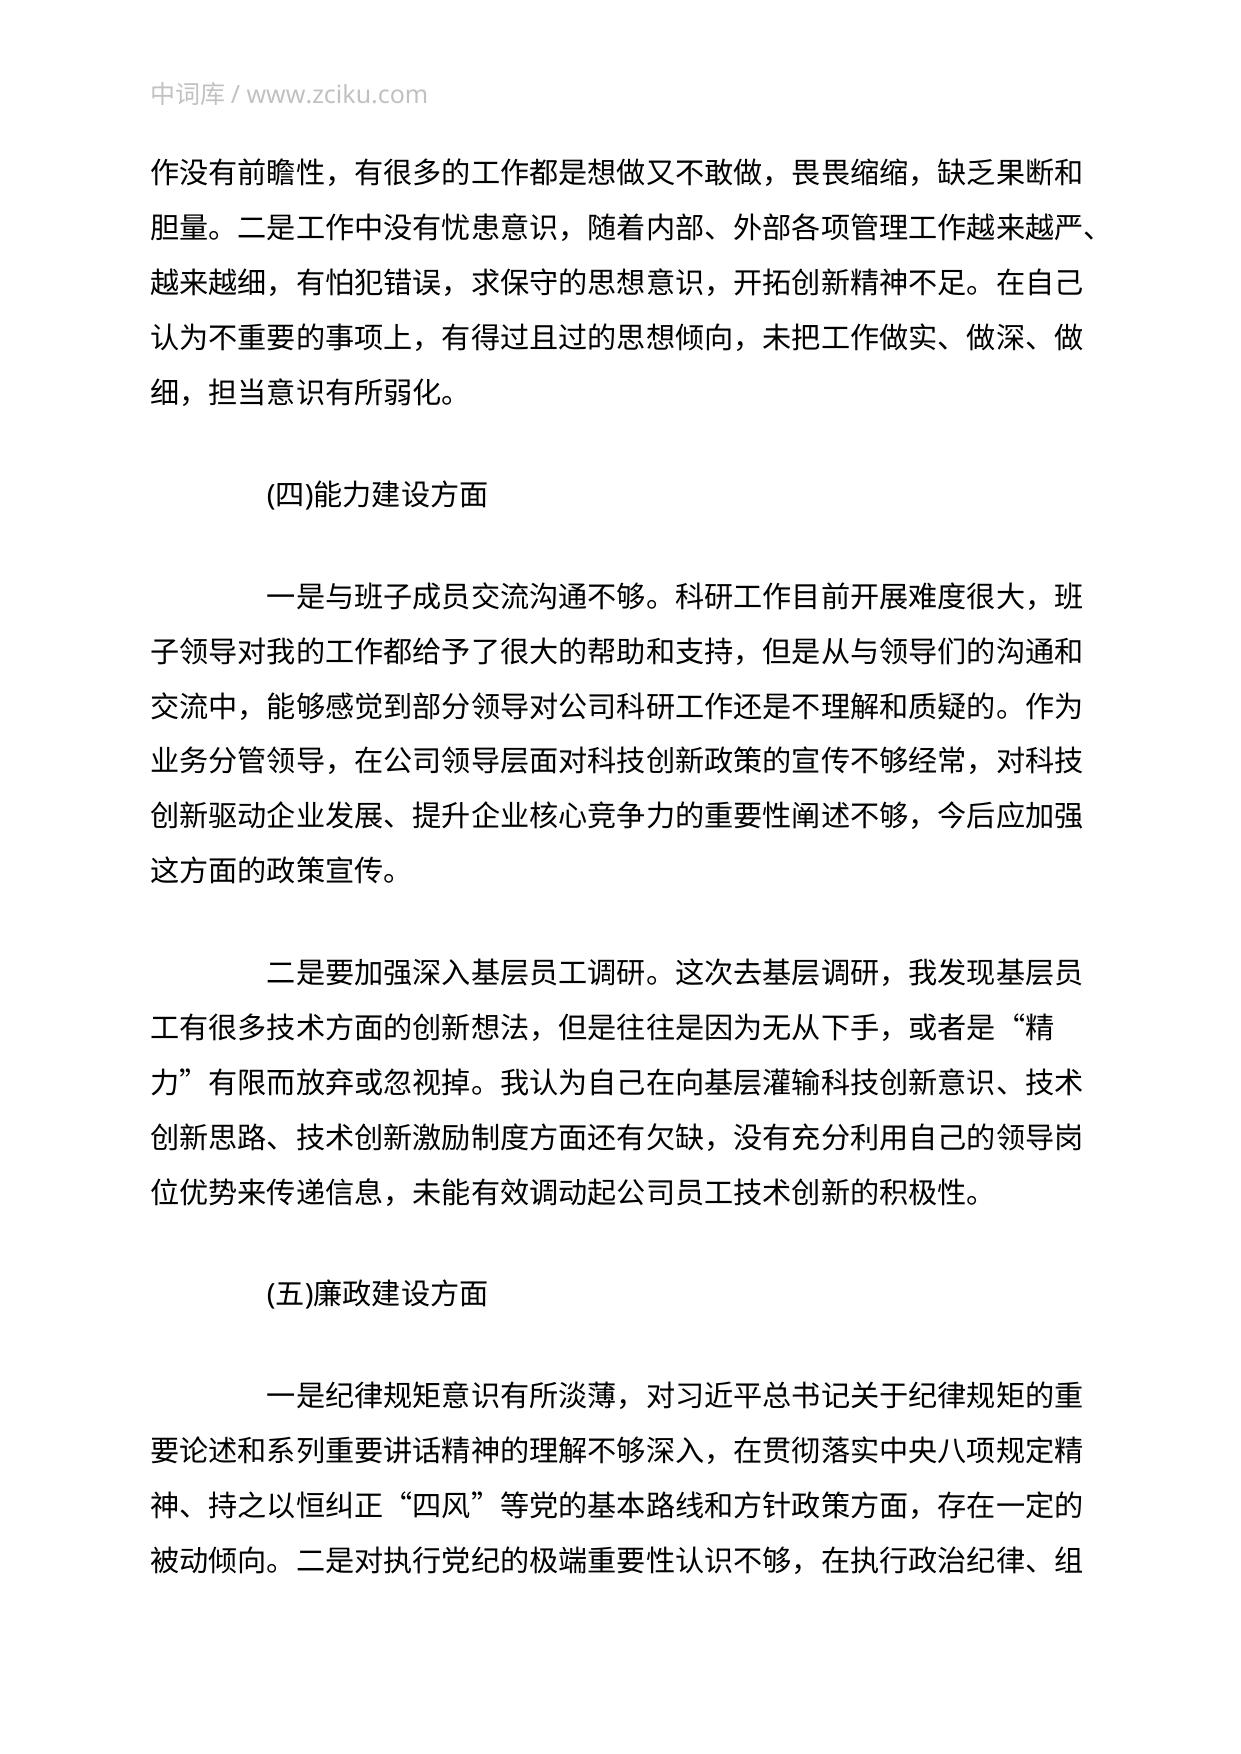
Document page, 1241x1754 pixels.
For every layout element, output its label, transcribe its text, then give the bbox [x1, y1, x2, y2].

text (五)廉政建设方面 [150, 1271, 1090, 1313]
text 二是要加强深入基层员工调研。这次去基层调研，我发现基层员工有很多技术方面的创新想法，但是往往是因为无从下手，或者是“精力”有限而放弃或忽视掉。我认为自己在向基层灌输科技创新意识、技术创新思路、技术创新激励制度方面还有欠缺，没有充分利用自己的领导岗位优势来传递信息，未能有效调动起公司员工技术创新的积极性。 [150, 949, 1090, 1211]
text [150, 1373, 1090, 1580]
text 一是与班子成员交流沟通不够。科研工作目前开展难度很大，班子领导对我的工作都给予了很大的帮助和支持，但是从与领导们的沟通和交流中，能够感觉到部分领导对公司科研工作还是不理解和质疑的。作为业务分管领导，在公司领导层面对科技创新政策的宣传不够经常，对科技创新驱动企业发展、提升企业核心竞争力的重要性阐述不够，今后应加强这方面的政策宣传。 [150, 573, 1090, 890]
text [150, 150, 1090, 412]
text (四)能力建设方面 [150, 471, 1090, 514]
